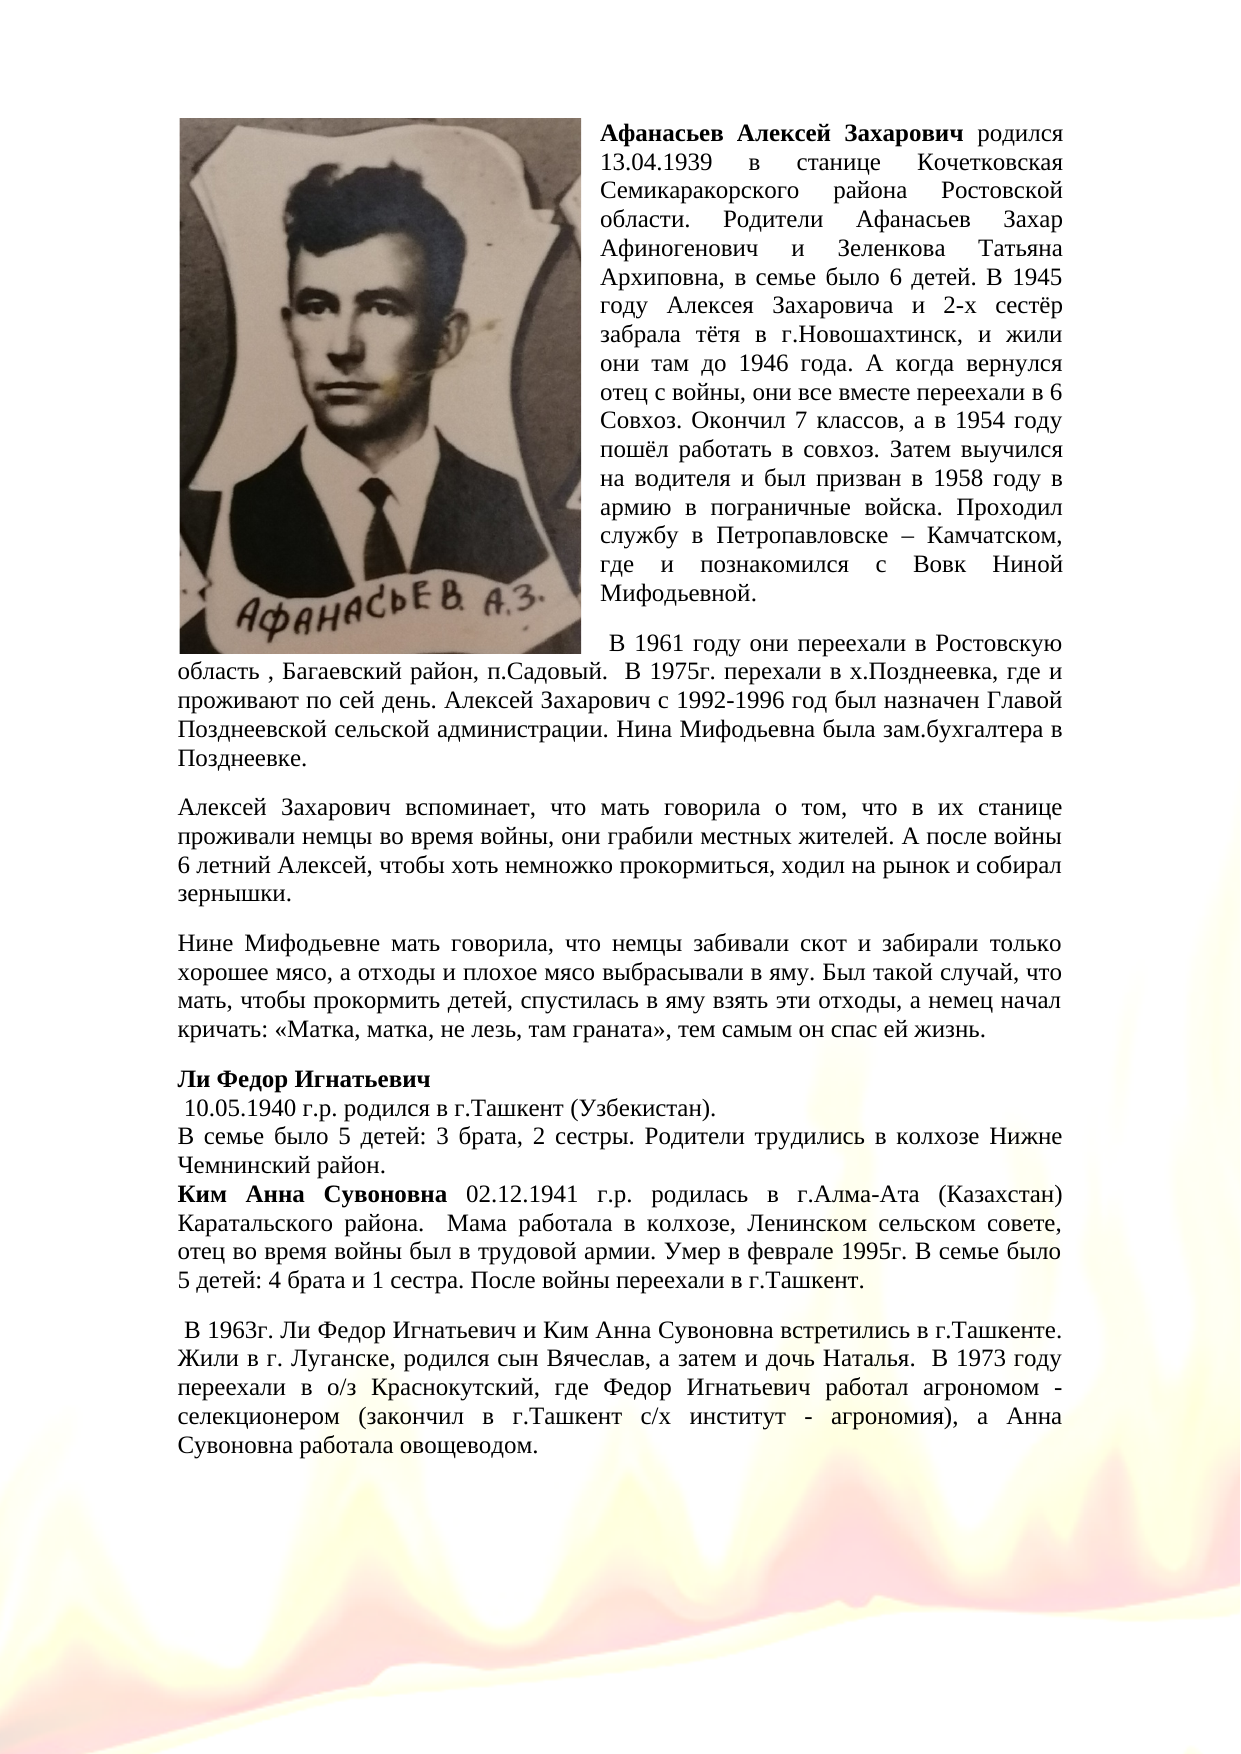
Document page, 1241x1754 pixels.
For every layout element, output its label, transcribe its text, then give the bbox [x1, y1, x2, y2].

text 10.05.1940 г.р. родился в г.Ташкент (Узбекистан). [177, 1093, 1063, 1121]
picture [179, 118, 582, 654]
text В 1963г. Ли Федор Игнатьевич и Ким Анна Сувоновна встретились в г.Ташкенте. Жили в г. Луганске, родился сын Вячеслав, а затем и дочь Наталья. В 1973 году переехали в о/з Краснокутский, где Федор Игнатьевич работал агрономом - селекционером (закончил в г.Ташкент с/х институт - агрономия), а Анна Сувоновна работала овощеводом. [177, 1315, 1063, 1458]
text В 1961 году они переехали в Ростовскую область , Багаевский район, п.Садовый. В 1975г. перехали в х.Позднеевка, где и проживают по сей день. Алексей Захарович с 1992-1996 год был назначен Главой Позднеевской сельской администрации. Нина Мифодьевна была зам.бухгалтера в Позднеевке. [177, 628, 1063, 771]
text Ким Анна Сувоновна 02.12.1941 г.р. родилась в г.Алма-Ата (Казахстан) Каратальского района. Мама работала в колхозе, Ленинском сельском совете, отец во время войны был в трудовой армии. Умер в феврале 1995г. В семье было 5 детей: 4 брата и 1 сестра. После войны переехали в г.Ташкент. [177, 1179, 1063, 1294]
text Алексей Захарович вспоминает, что мать говорила о том, что в их станице проживали немцы во время войны, они грабили местных жителей. А после войны 6 летний Алексей, чтобы хоть немножко прокормиться, ходил на рынок и собирал зернышки. [177, 792, 1063, 907]
text Ли Федор Игнатьевич [177, 1064, 1063, 1093]
text В семье было 5 детей: 3 брата, 2 сестры. Родители трудились в колхозе Нижне Чемнинский район. [177, 1121, 1063, 1179]
text Афанасьев Алексей Захарович родился 13.04.1939 в станице Кочетковская Семикаракорского района Ростовской области. Родители Афанасьев Захар Афиногенович и Зеленкова Татьяна Архиповна, в семье было 6 детей. В 1945 году Алексея Захаровича и 2-х сестёр забрала тётя в г.Новошахтинск, и жили они там до 1946 года. А когда вернулся отец с войны, они все вместе переехали в 6 Совхоз. Окончил 7 классов, а в 1954 году пошёл работать в совхоз. Затем выучился на водителя и был призван в 1958 году в армию в пограничные войска. Проходил службу в Петропавловске – Камчатском, где и познакомился с Вовк Ниной Мифодьевной. [582, 118, 1063, 607]
text Нине Мифодьевне мать говорила, что немцы забивали скот и забирали только хорошее мясо, а отходы и плохое мясо выбрасывали в яму. Был такой случай, что мать, чтобы прокормить детей, спустилась в яму взять эти отходы, а немец начал кричать: «Матка, матка, не лезь, там граната», тем самым он спас ей жизнь. [177, 928, 1063, 1043]
